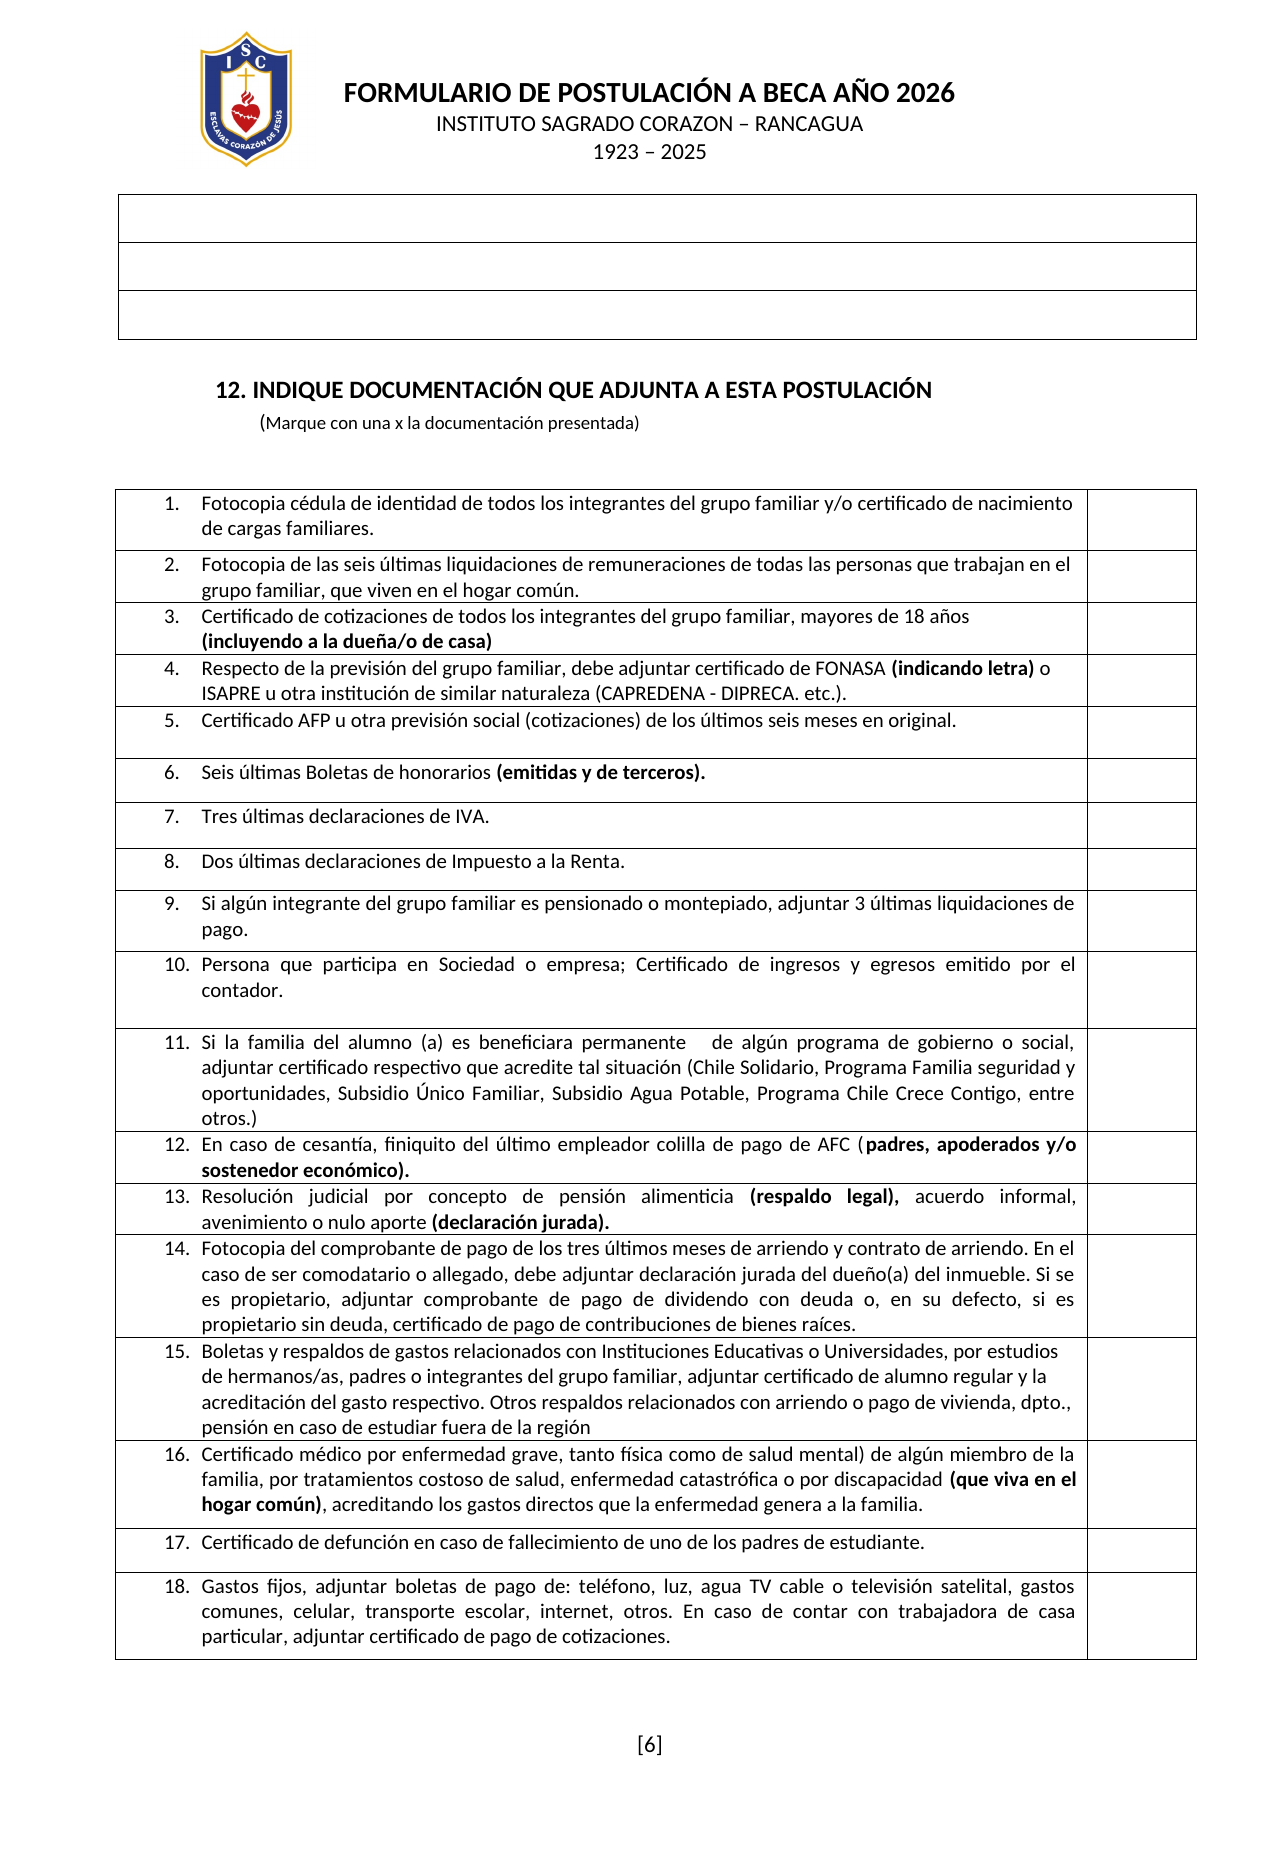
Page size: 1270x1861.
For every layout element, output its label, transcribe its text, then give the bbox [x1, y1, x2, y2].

table_cell [1088, 1132, 1196, 1182]
picture [176, 29, 316, 169]
table_cell Tres últimas declaraciones de IVA. [116, 803, 1087, 847]
table_cell [1088, 1235, 1196, 1337]
table_cell Fotocopia de las seis últimas liquidaciones de remuneraciones de todas las personas que trabajan en el grupo familiar, que viven en el hogar común. [116, 551, 1087, 602]
table_header Fotocopia cédula de identidad de todos los integrantes del grupo familiar y/o certificado de nacimiento de cargas familiares. [116, 490, 1087, 550]
table_cell En caso de cesantía, finiquito del último empleador colilla de pago de AFC (padres, apoderados y/o sostenedor económico). [116, 1132, 1087, 1182]
table_cell Fotocopia del comprobante de pago de los tres últimos meses de arriendo y contrato de arriendo. En el caso de ser comodatario o allegado, debe adjuntar declaración jurada del dueño(a) del inmueble. Si se es propietario, adjuntar comprobante de pago de dividendo con deuda o, en su defecto, si es propietario sin deuda, certificado de pago de contribuciones de bienes raíces. [116, 1235, 1087, 1337]
table_cell [1088, 952, 1196, 1028]
table_cell [1088, 849, 1196, 889]
table_cell Dos últimas declaraciones de Impuesto a la Renta. [116, 849, 1087, 889]
table_cell Certificado de cotizaciones de todos los integrantes del grupo familiar, mayores de 18 años (incluyendo a la dueña/o de casa) [116, 603, 1087, 654]
list (Marque con una x la documentación presentada) [259, 409, 1122, 435]
table_cell [1088, 803, 1196, 847]
table_cell Certificado médico por enfermedad grave, tanto física como de salud mental) de algún miembro de la familia, por tratamientos costoso de salud, enfermedad catastrófica o por discapacidad (que viva en el hogar común), acreditando los gastos directos que la enfermedad genera a la familia. [116, 1441, 1087, 1528]
table_cell [119, 195, 1196, 242]
table_cell [119, 291, 1196, 338]
table_cell Gastos fijos, adjuntar boletas de pago de: teléfono, luz, agua TV cable o televisión satelital, gastos comunes, celular, transporte escolar, internet, otros. En caso de contar con trabajadora de casa particular, adjuntar certificado de pago de cotizaciones. [116, 1573, 1087, 1659]
table_cell Si algún integrante del grupo familiar es pensionado o montepiado, adjuntar 3 últimas liquidaciones de pago. [116, 891, 1087, 951]
table_cell Si la familia del alumno (a) es beneficiara permanente de algún programa de gobierno o social, adjuntar certificado respectivo que acredite tal situación (Chile Solidario, Programa Familia seguridad y oportunidades, Subsidio Único Familiar, Subsidio Agua Potable, Programa Chile Crece Contigo, entre otros.) [116, 1029, 1087, 1131]
table_cell [1088, 1029, 1196, 1131]
table_cell Boletas y respaldos de gastos relacionados con Instituciones Educativas o Universidades, por estudios de hermanos/as, padres o integrantes del grupo familiar, adjuntar certificado de alumno regular y la acreditación del gasto respectivo. Otros respaldos relacionados con arriendo o pago de vivienda, dpto., pensión en caso de estudiar fuera de la región [116, 1338, 1087, 1440]
table_cell [119, 243, 1196, 290]
table_cell Certificado AFP u otra previsión social (cotizaciones) de los últimos seis meses en original. [116, 707, 1087, 758]
table_cell [1088, 759, 1196, 802]
table_cell [1088, 891, 1196, 951]
table_cell Persona que participa en Sociedad o empresa; Certificado de ingresos y egresos emitido por el contador. [116, 952, 1087, 1028]
table_cell Resolución judicial por concepto de pensión alimenticia (respaldo legal), acuerdo informal, avenimiento o nulo aporte (declaración jurada). [116, 1184, 1087, 1234]
table_header [1088, 490, 1196, 550]
table_cell [1088, 1184, 1196, 1234]
table_cell Seis últimas Boletas de honorarios (emitidas y de terceros). [116, 759, 1087, 802]
table_cell [1088, 707, 1196, 758]
table_cell [1088, 603, 1196, 654]
table_cell [1088, 655, 1196, 706]
table_cell Respecto de la previsión del grupo familiar, debe adjuntar certificado de FONASA (indicando letra) o ISAPRE u otra institución de similar naturaleza (CAPREDENA - DIPRECA. etc.). [116, 655, 1087, 706]
table_cell [1088, 1573, 1196, 1659]
list INDIQUE DOCUMENTACIÓN QUE ADJUNTA A ESTA POSTULACIÓN [215, 374, 1122, 405]
table_cell [1088, 1338, 1196, 1440]
table_cell [1088, 1529, 1196, 1572]
table_cell [1088, 551, 1196, 602]
table_cell Certificado de defunción en caso de fallecimiento de uno de los padres de estudiante. [116, 1529, 1087, 1572]
table_cell [1088, 1441, 1196, 1528]
